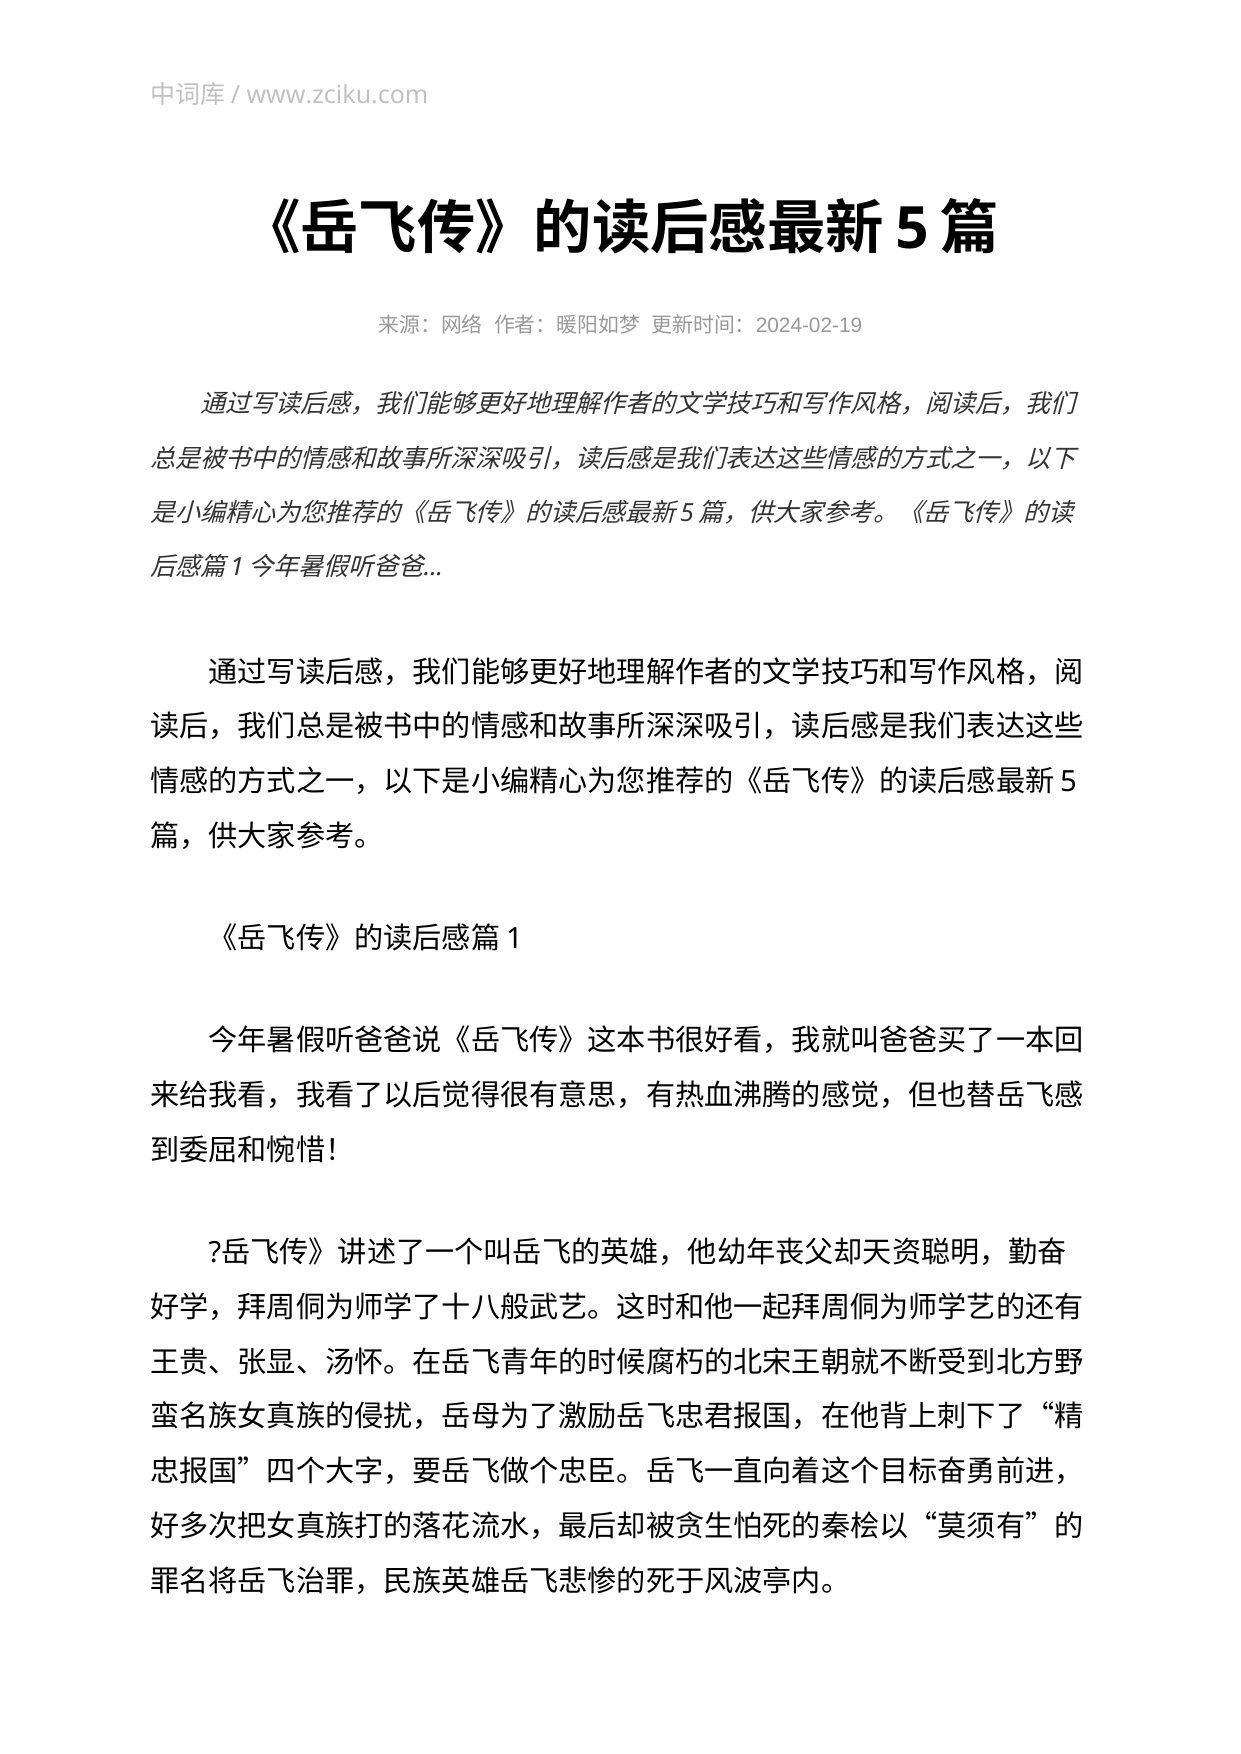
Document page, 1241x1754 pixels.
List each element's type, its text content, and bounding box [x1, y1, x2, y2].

text 通过写读后感，我们能够更好地理解作者的文学技巧和写作风格，阅读后，我们总是被书中的情感和故事所深深吸引，读后感是我们表达这些情感的方式之一，以下是小编精心为您推荐的《岳飞传》的读后感最新5篇，供大家参考。 [150, 648, 1090, 855]
text 今年暑假听爸爸说《岳飞传》这本书很好看，我就叫爸爸买了一本回来给我看，我看了以后觉得很有意思，有热血沸腾的感觉，但也替岳飞感到委屈和惋惜！ [150, 1017, 1090, 1169]
text 来源：网络 作者：暖阳如梦 更新时间：2024-02-19 [150, 313, 1090, 337]
text 通过写读后感，我们能够更好地理解作者的文学技巧和写作风格，阅读后，我们总是被书中的情感和故事所深深吸引，读后感是我们表达这些情感的方式之一，以下是小编精心为您推荐的《岳飞传》的读后感最新5篇，供大家参考。《岳飞传》的读后感篇1今年暑假听爸爸... [150, 384, 1090, 583]
subtitle 《岳飞传》的读后感最新5篇 [150, 181, 1090, 266]
text 《岳飞传》的读后感篇1 [150, 915, 1090, 957]
text ?岳飞传》讲述了一个叫岳飞的英雄，他幼年丧父却天资聪明，勤奋好学，拜周侗为师学了十八般武艺。这时和他一起拜周侗为师学艺的还有王贵、张显、汤怀。在岳飞青年的时候腐朽的北宋王朝就不断受到北方野蛮名族女真族的侵扰，岳母为了激励岳飞忠君报国，在他背上刺下了“精忠报国”四个大字，要岳飞做个忠臣。岳飞一直向着这个目标奋勇前进，好多次把女真族打的落花流水，最后却被贪生怕死的秦桧以“莫须有”的罪名将岳飞治罪，民族英雄岳飞悲惨的死于风波亭内。 [150, 1228, 1090, 1600]
